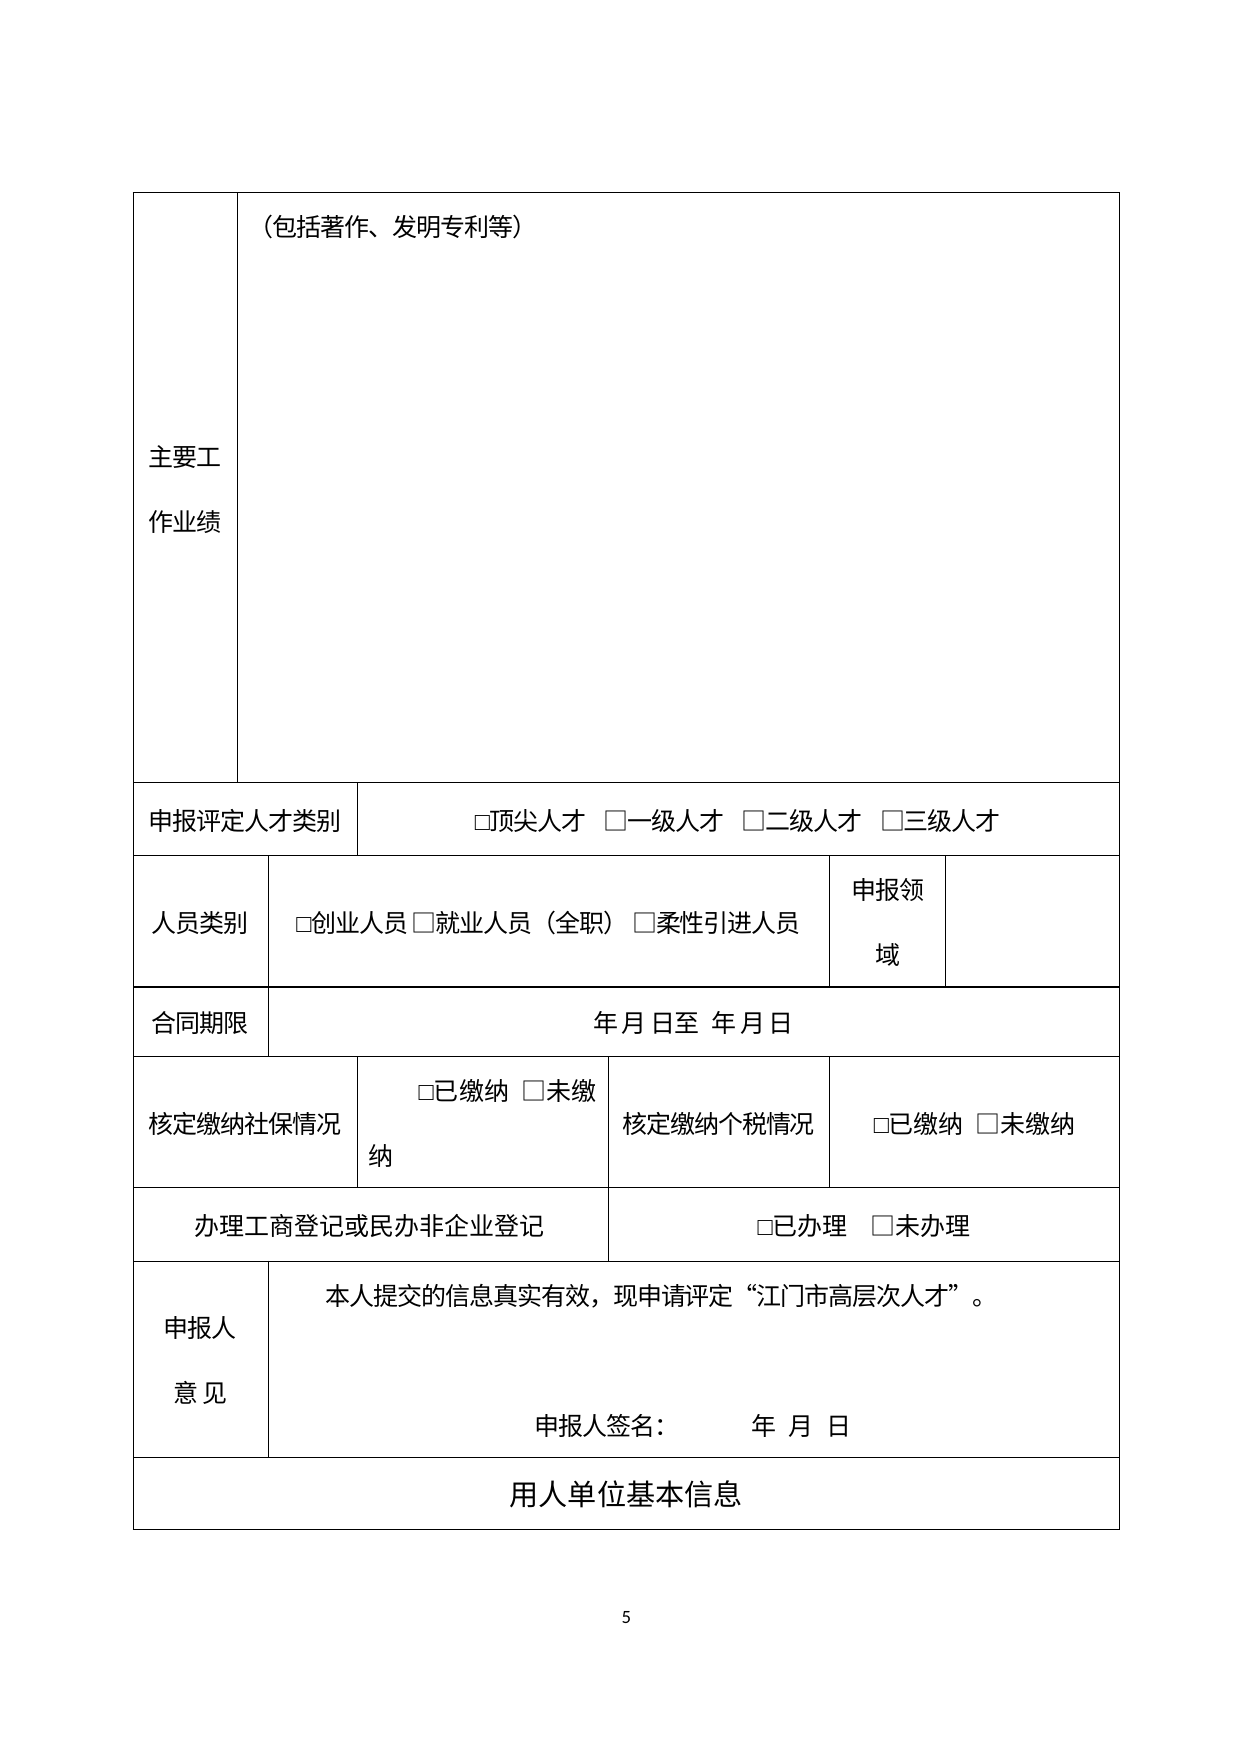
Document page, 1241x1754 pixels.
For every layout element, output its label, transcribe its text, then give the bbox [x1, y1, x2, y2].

table_cell 人员类别 [134, 856, 268, 986]
table_cell （包括著作、发明专利等） [238, 193, 1119, 782]
table_cell 申报领域 [830, 856, 945, 986]
table_cell □已缴纳 □未缴纳 [358, 1057, 608, 1187]
table_cell □创业人员 □就业人员（全职） □柔性引进人员 [269, 856, 829, 986]
table_cell 核定缴纳社保情况 [134, 1057, 357, 1187]
table_cell [946, 856, 1119, 986]
table_cell 本人提交的信息真实有效，现申请评定“江门市高层次人才”。 申报人签名： 年 月 日 [269, 1262, 1119, 1457]
table_cell 合同期限 [134, 988, 268, 1056]
table_cell □已缴纳 □未缴纳 [830, 1057, 1119, 1187]
table_cell 办理工商登记或民办非企业登记 [134, 1188, 608, 1261]
table_cell 主要工作业绩 [134, 193, 237, 782]
table_cell □已办理 □未办理 [609, 1188, 1119, 1261]
table_cell 申报评定人才类别 [134, 783, 357, 855]
table_cell □顶尖人才 □一级人才 □二级人才 □三级人才 [358, 783, 1119, 855]
table_cell 核定缴纳个税情况 [609, 1057, 829, 1187]
table_cell 用人单位基本信息 [134, 1458, 1119, 1528]
table_cell 申报人 意 见 [134, 1262, 268, 1457]
table_cell 年 月 日至 年 月 日 [269, 988, 1119, 1056]
